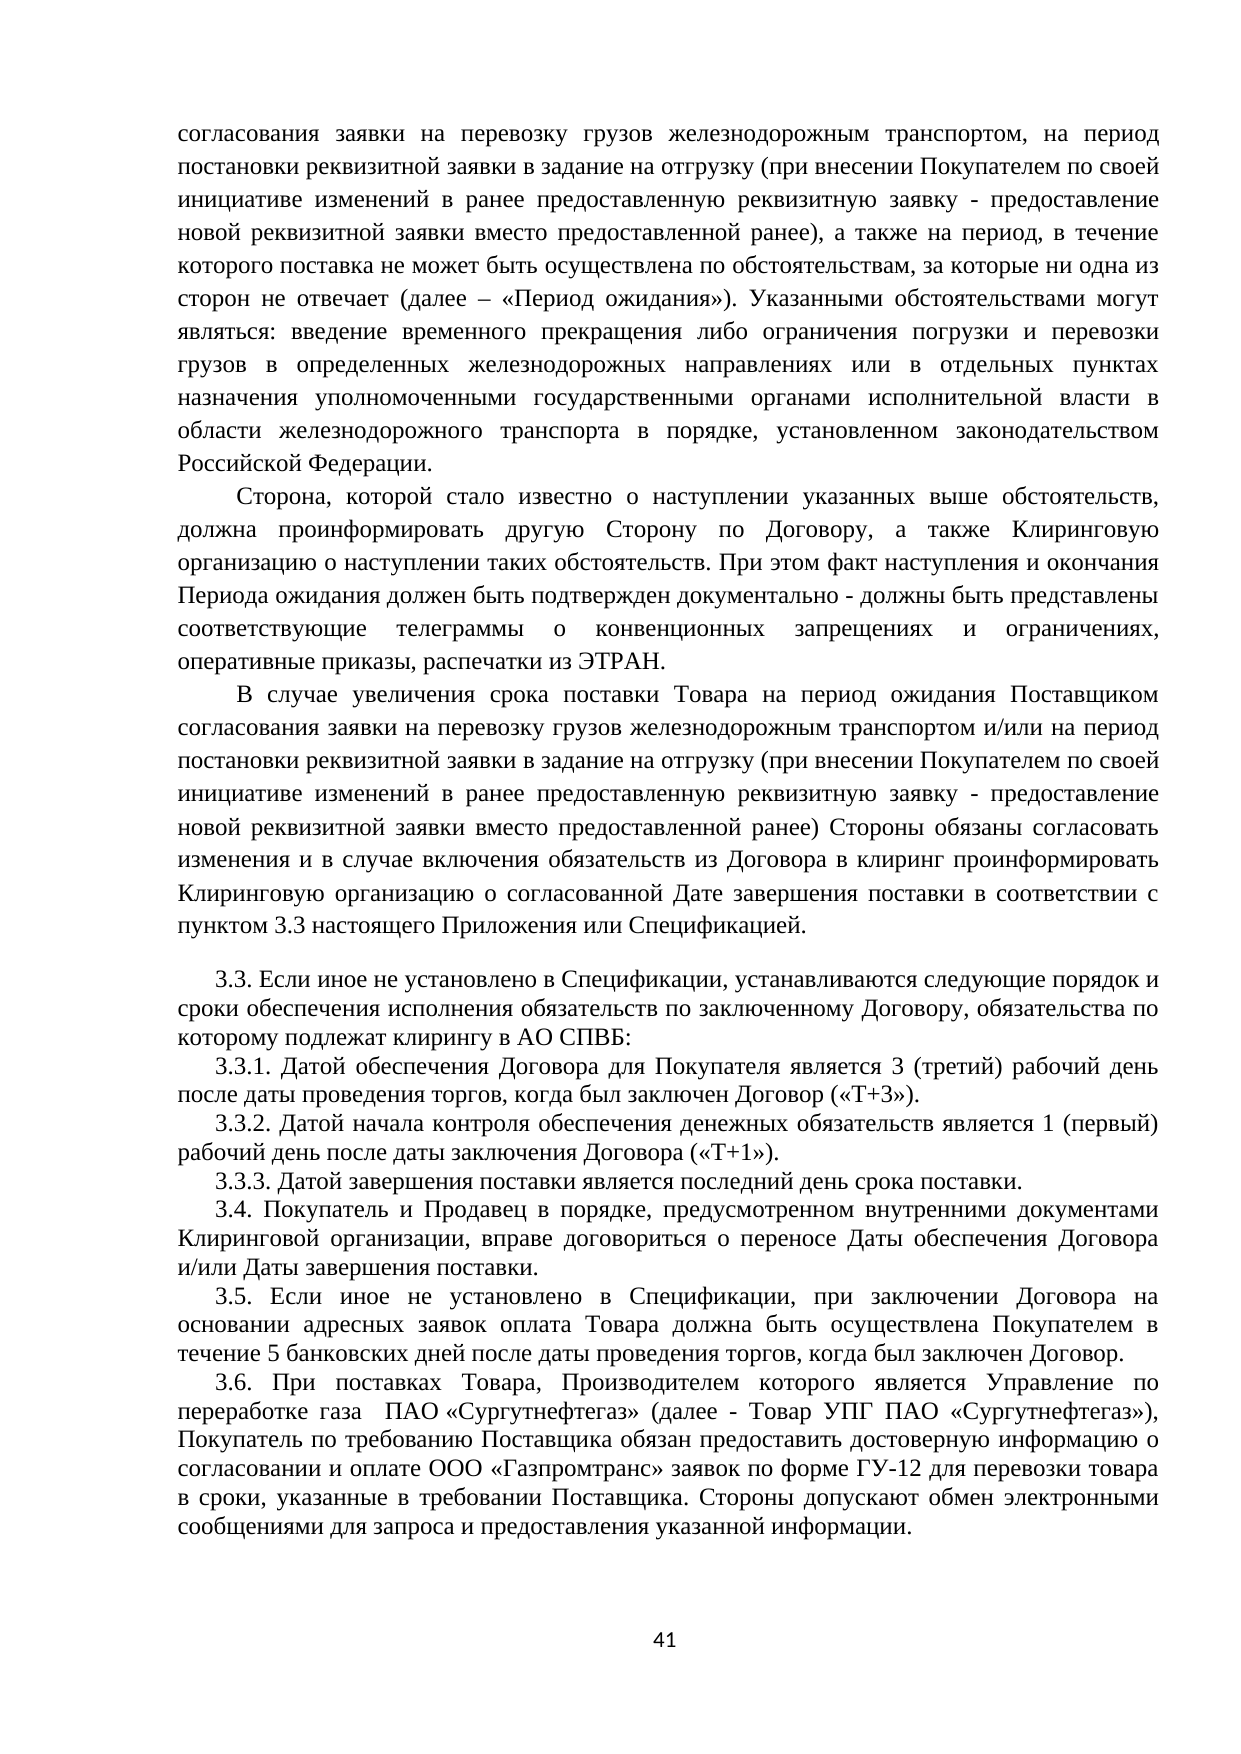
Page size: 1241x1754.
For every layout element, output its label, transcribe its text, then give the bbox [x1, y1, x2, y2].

list 3.3.2. Датой начала контроля обеспечения денежных обязательств является 1 (первый) рабочий день после даты заключения Договора («Т+1»). [177, 1108, 1160, 1166]
list 3.3.1. Датой обеспечения Договора для Покупателя является 3 (третий) рабочий день после даты проведения торгов, когда был заключен Договор («Т+3»). [177, 1051, 1160, 1108]
text В случае увеличения срока поставки Товара на период ожидания Поставщиком согласования заявки на перевозку грузов железнодорожным транспортом и/или на период постановки реквизитной заявки в задание на отгрузку (при внесении Покупателем по своей инициативе изменений в ранее предоставленную реквизитную заявку - предоставление новой реквизитной заявки вместо предоставленной ранее) Стороны обязаны согласовать изменения и в случае включения обязательств из Договора в клиринг проинформировать Клиринговую организацию о согласованной Дате завершения поставки в соответствии с пунктом 3.3 настоящего Приложения или Спецификацией. [177, 679, 1160, 939]
list 3.5. Если иное не установлено в Спецификации, при заключении Договора на основании адресных заявок оплата Товара должна быть осуществлена Покупателем в течение 5 банковских дней после даты проведения торгов, когда был заключен Договор. [177, 1281, 1160, 1367]
list 3.3. Если иное не установлено в Спецификации, устанавливаются следующие порядок и сроки обеспечения исполнения обязательств по заключенному Договору, обязательства по которому подлежат клирингу в АО СПВБ: [177, 964, 1160, 1051]
list 3.4. Покупатель и Продавец в порядке, предусмотренном внутренними документами Клиринговой организации, вправе договориться о переносе Даты обеспечения Договора и/или Даты завершения поставки. [177, 1194, 1160, 1281]
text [177, 118, 1160, 477]
text Сторона, которой стало известно о наступлении указанных выше обстоятельств, должна проинформировать другую Сторону по Договору, а также Клиринговую организацию о наступлении таких обстоятельств. При этом факт наступления и окончания Периода ожидания должен быть подтвержден документально - должны быть представлены соответствующие телеграммы о конвенционных запрещениях и ограничениях, оперативные приказы, распечатки из ЭТРАН. [177, 481, 1160, 675]
list 3.6. При поставках Товара, Производителем которого является Управление по переработке газа ПАО «Сургутнефтегаз» (далее - Товар УПГ ПАО «Сургутнефтегаз»), Покупатель по требованию Поставщика обязан предоставить достоверную информацию о согласовании и оплате ООО «Газпромтранс» заявок по форме ГУ-12 для перевозки товара в сроки, указанные в требовании Поставщика. Стороны допускают обмен электронными сообщениями для запроса и предоставления указанной информации. [177, 1367, 1160, 1539]
list 3.3.3. Датой завершения поставки является последний день срока поставки. [177, 1166, 1160, 1194]
